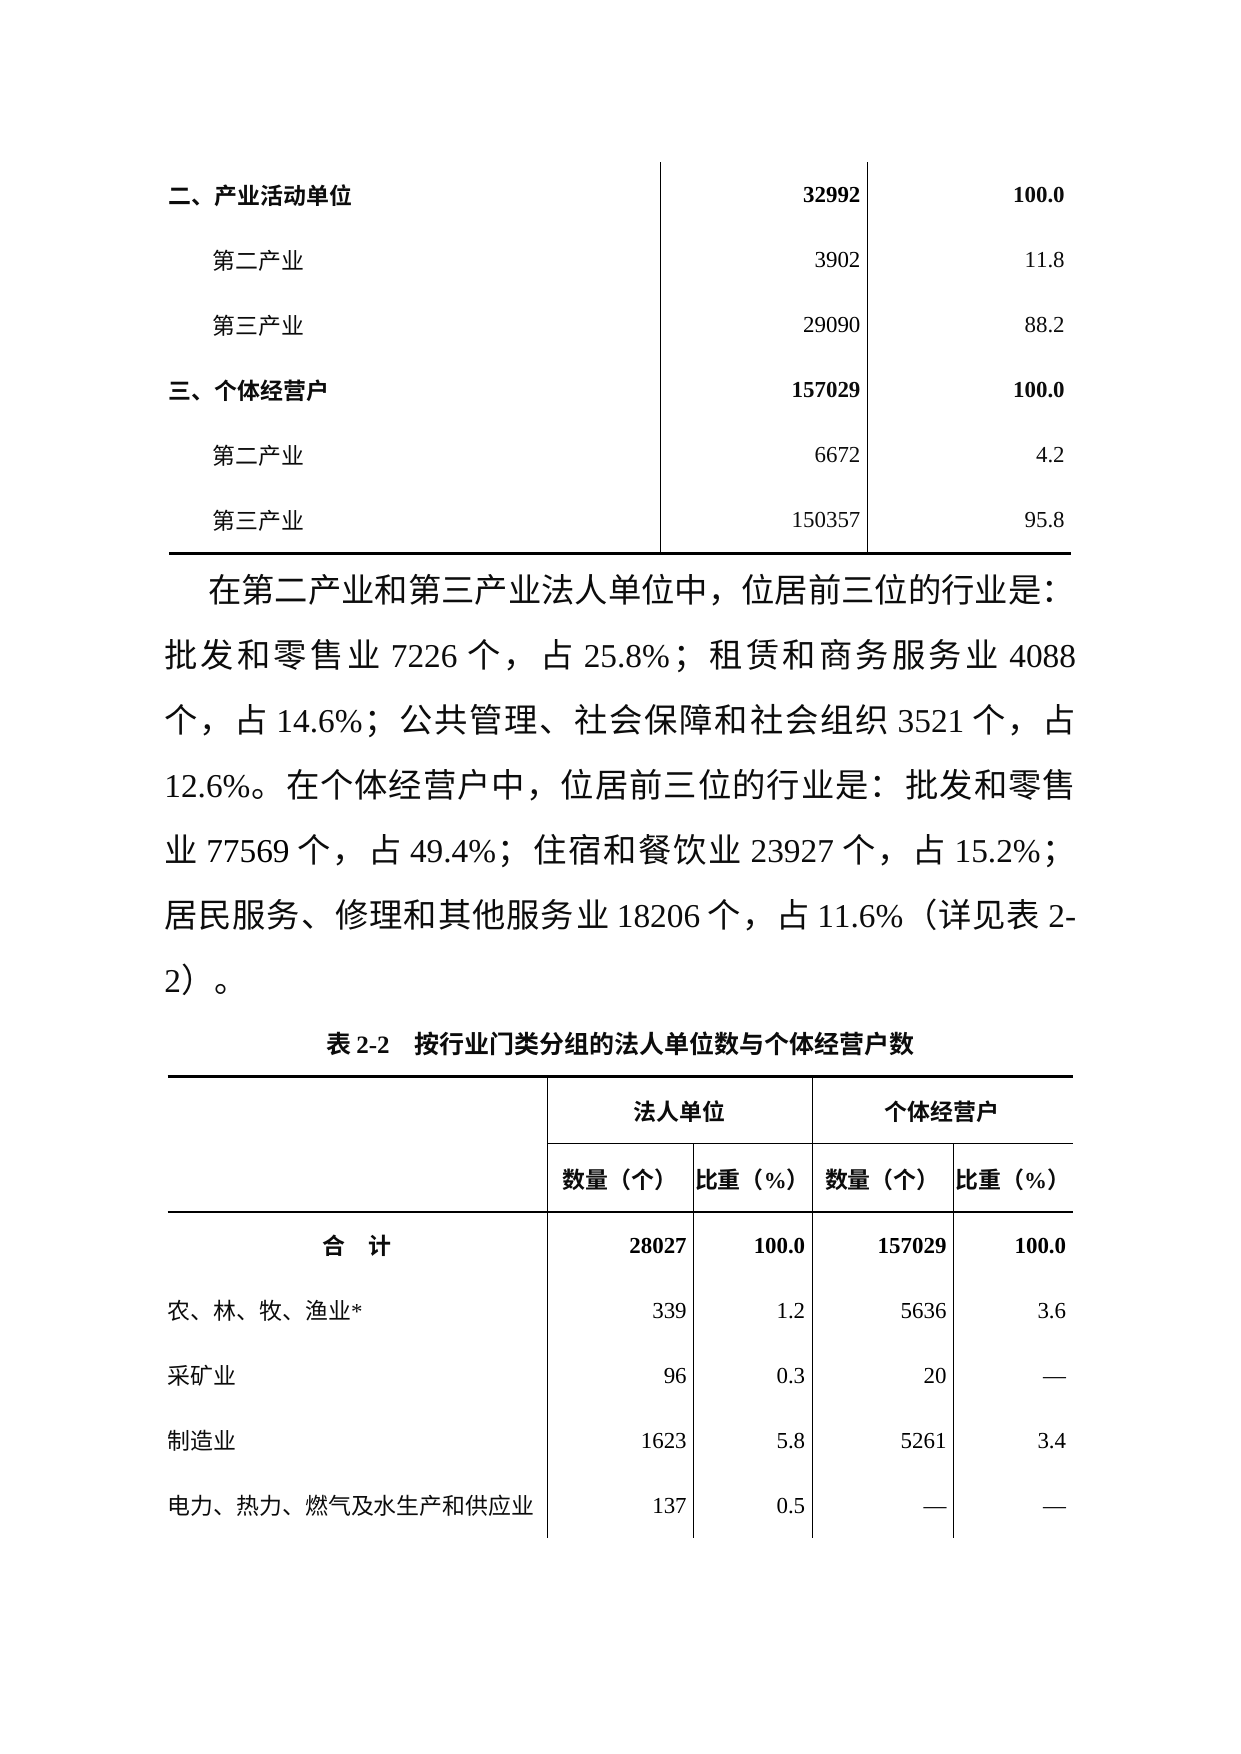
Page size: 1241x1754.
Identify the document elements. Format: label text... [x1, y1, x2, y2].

table_cell 339 [548, 1278, 693, 1342]
table_cell 第三产业 [169, 487, 660, 552]
table_cell 电力、热力、燃气及水生产和供应业 [168, 1473, 547, 1537]
table_cell 95.8 [868, 487, 1071, 552]
table_cell 100.0 [868, 357, 1071, 422]
table_cell 采矿业 [168, 1343, 547, 1407]
table_header 法人单位 [548, 1078, 812, 1143]
table_cell 制造业 [168, 1408, 547, 1472]
table_cell — [954, 1343, 1073, 1407]
table_cell 比重（%） [694, 1144, 812, 1211]
table_cell 数量（个） [813, 1144, 953, 1211]
table_cell 11.8 [868, 227, 1071, 292]
table_cell 3.6 [954, 1278, 1073, 1342]
table_cell 二、产业活动单位 [169, 162, 660, 227]
table_cell 100.0 [694, 1213, 812, 1277]
table_cell — [813, 1473, 953, 1537]
table_cell 6672 [661, 422, 867, 487]
table_cell 农、林、牧、渔业* [168, 1278, 547, 1342]
table_header 个体经营户 [813, 1078, 1073, 1143]
table_cell 4.2 [868, 422, 1071, 487]
table_cell 137 [548, 1473, 693, 1537]
table_cell 88.2 [868, 292, 1071, 357]
table_cell 100.0 [954, 1213, 1073, 1277]
table_cell 比重（%） [954, 1144, 1073, 1211]
table_cell 29090 [661, 292, 867, 357]
table_cell 157029 [661, 357, 867, 422]
table_cell 第三产业 [169, 292, 660, 357]
table_cell 28027 [548, 1213, 693, 1277]
table_cell — [954, 1473, 1073, 1537]
table_cell 三、个体经营户 [169, 357, 660, 422]
table_cell 5636 [813, 1278, 953, 1342]
text 在第二产业和第三产业法人单位中，位居前三位的行业是：批发和零售业7226个，占25.8%；租赁和商务服务业4088个，占14.6%；公共管理、社会保障和社会组织3521个，占12.6%。在个体经营户中，位居前三位的行业是：批发和零售业77569个，占49.4%；住宿和餐饮业23927个，占15.2%；居民服务、修理和其他服务业18206个，占11.6%（详见表2-2）。 [164, 555, 1076, 1010]
text 表2-2 按行业门类分组的法人单位数与个体经营户数 [165, 1010, 1075, 1075]
table_cell 20 [813, 1343, 953, 1407]
table_cell 150357 [661, 487, 867, 552]
table_cell 0.5 [694, 1473, 812, 1537]
table_cell 5.8 [694, 1408, 812, 1472]
table_cell 第二产业 [169, 227, 660, 292]
table_cell 3.4 [954, 1408, 1073, 1472]
table_cell 1.2 [694, 1278, 812, 1342]
table_cell 3902 [661, 227, 867, 292]
table_cell 5261 [813, 1408, 953, 1472]
table_cell 0.3 [694, 1343, 812, 1407]
table_cell 1623 [548, 1408, 693, 1472]
table_cell 第二产业 [169, 422, 660, 487]
table_cell 32992 [661, 162, 867, 227]
table_cell 数量（个） [548, 1144, 693, 1211]
table_cell 100.0 [868, 162, 1071, 227]
table_header [168, 1078, 547, 1211]
table_cell 157029 [813, 1213, 953, 1277]
table_cell 合 计 [168, 1213, 547, 1277]
table_cell 96 [548, 1343, 693, 1407]
